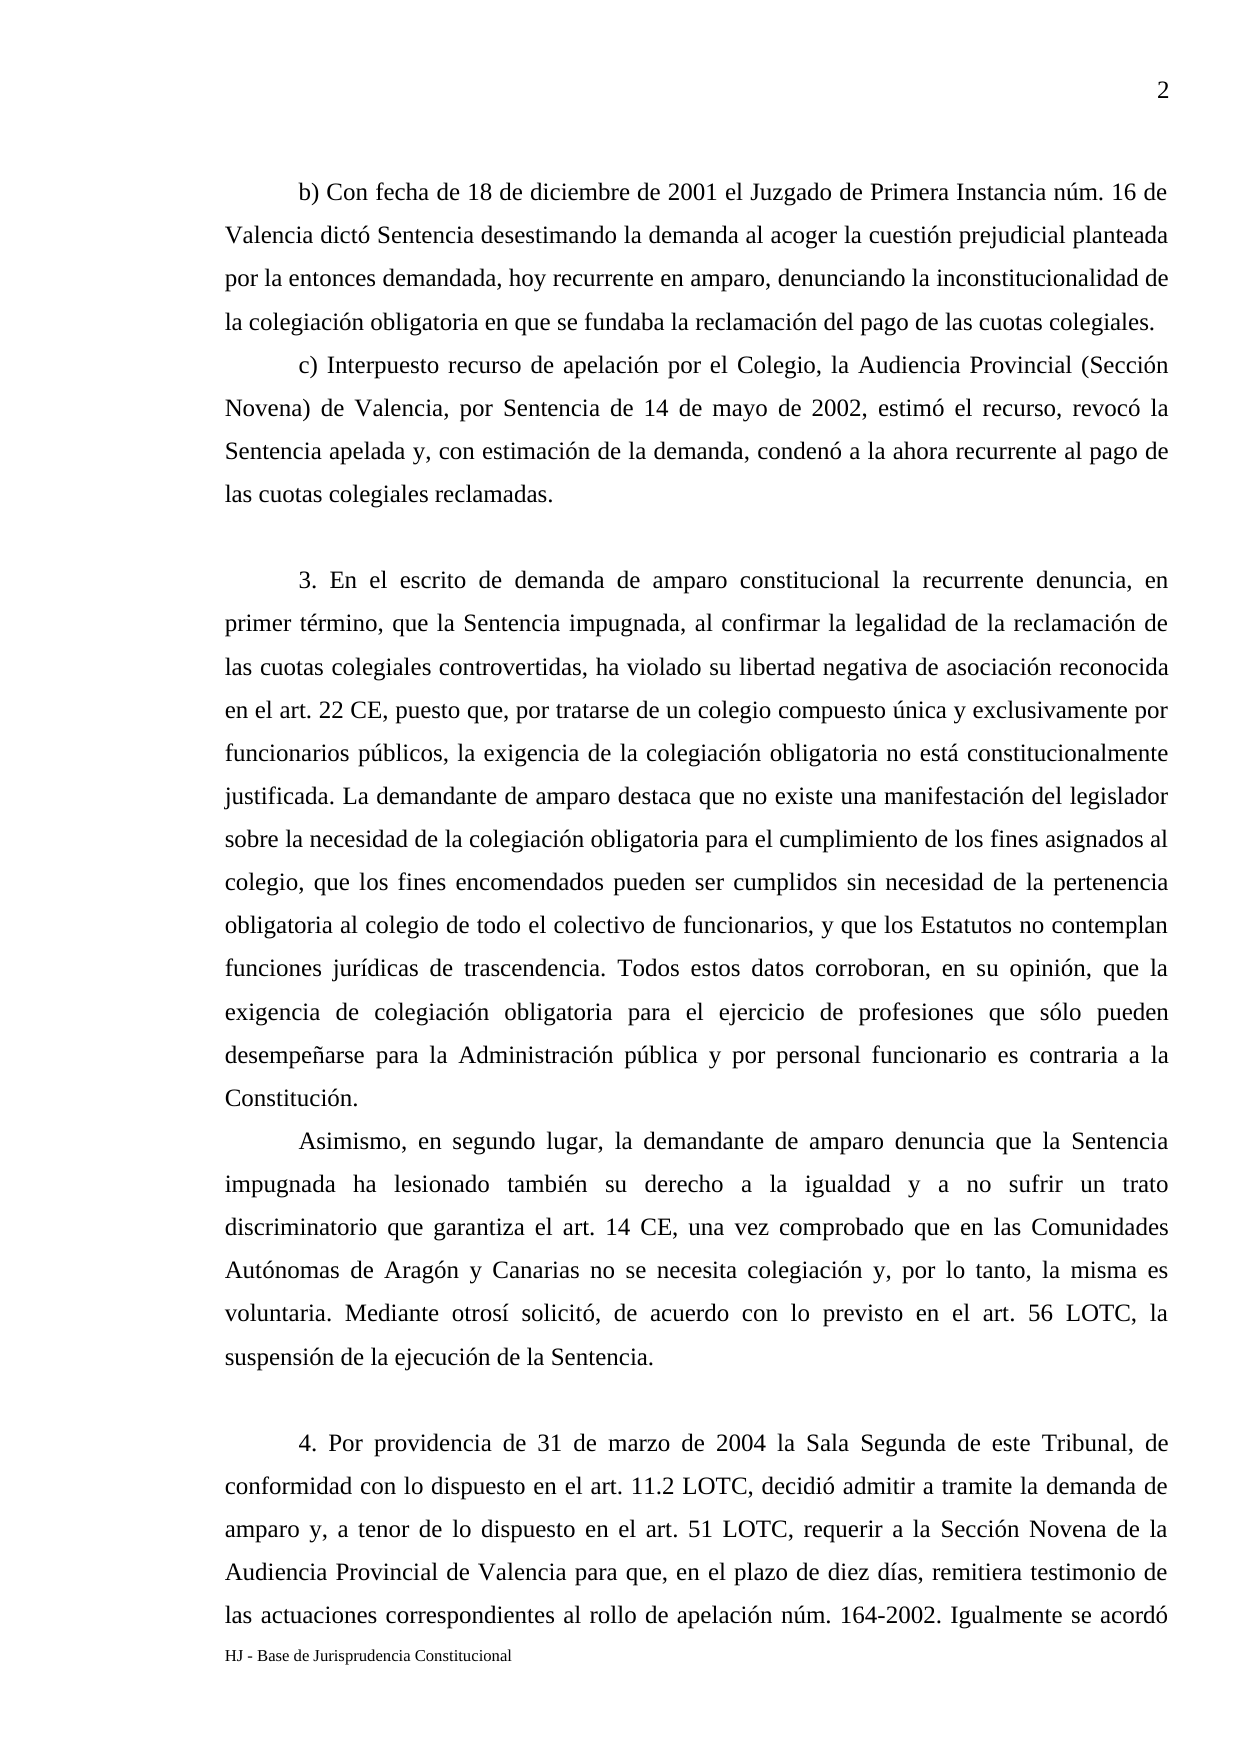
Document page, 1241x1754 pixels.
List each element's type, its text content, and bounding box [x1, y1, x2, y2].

text b) Con fecha de 18 de diciembre de 2001 el Juzgado de Primera Instancia núm. 16 de Valencia dictó Sentencia desestimando la demanda al acoger la cuestión prejudicial planteada por la entonces demandada, hoy recurrente en amparo, denunciando la inconstitucionalidad de la colegiación obligatoria en que se fundaba la reclamación del pago de las cuotas colegiales. [224, 177, 1169, 335]
text 3. En el escrito de demanda de amparo constitucional la recurrente denuncia, en primer término, que la Sentencia impugnada, al confirmar la legalidad de la reclamación de las cuotas colegiales controvertidas, ha violado su libertad negativa de asociación reconocida en el art. 22 CE, puesto que, por tratarse de un colegio compuesto única y exclusivamente por funcionarios públicos, la exigencia de la colegiación obligatoria no está constitucionalmente justificada. La demandante de amparo destaca que no existe una manifestación del legislador sobre la necesidad de la colegiación obligatoria para el cumplimiento de los fines asignados al colegio, que los fines encomendados pueden ser cumplidos sin necesidad de la pertenencia obligatoria al colegio de todo el colectivo de funcionarios, y que los Estatutos no contemplan funciones jurídicas de trascendencia. Todos estos datos corroboran, en su opinión, que la exigencia de colegiación obligatoria para el ejercicio de profesiones que sólo pueden desempeñarse para la Administración pública y por personal funcionario es contraria a la Constitución. [224, 565, 1169, 1112]
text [224, 1428, 1169, 1629]
text Asimismo, en segundo lugar, la demandante de amparo denuncia que la Sentencia impugnada ha lesionado también su derecho a la igualdad y a no sufrir un trato discriminatorio que garantiza el art. 14 CE, una vez comprobado que en las Comunidades Autónomas de Aragón y Canarias no se necesita colegiación y, por lo tanto, la misma es voluntaria. Mediante otrosí solicitó, de acuerdo con lo previsto en el art. 56 LOTC, la suspensión de la ejecución de la Sentencia. [224, 1126, 1169, 1370]
text c) Interpuesto recurso de apelación por el Colegio, la Audiencia Provincial (Sección Novena) de Valencia, por Sentencia de 14 de mayo de 2002, estimó el recurso, revocó la Sentencia apelada y, con estimación de la demanda, condenó a la ahora recurrente al pago de las cuotas colegiales reclamadas. [224, 350, 1169, 508]
